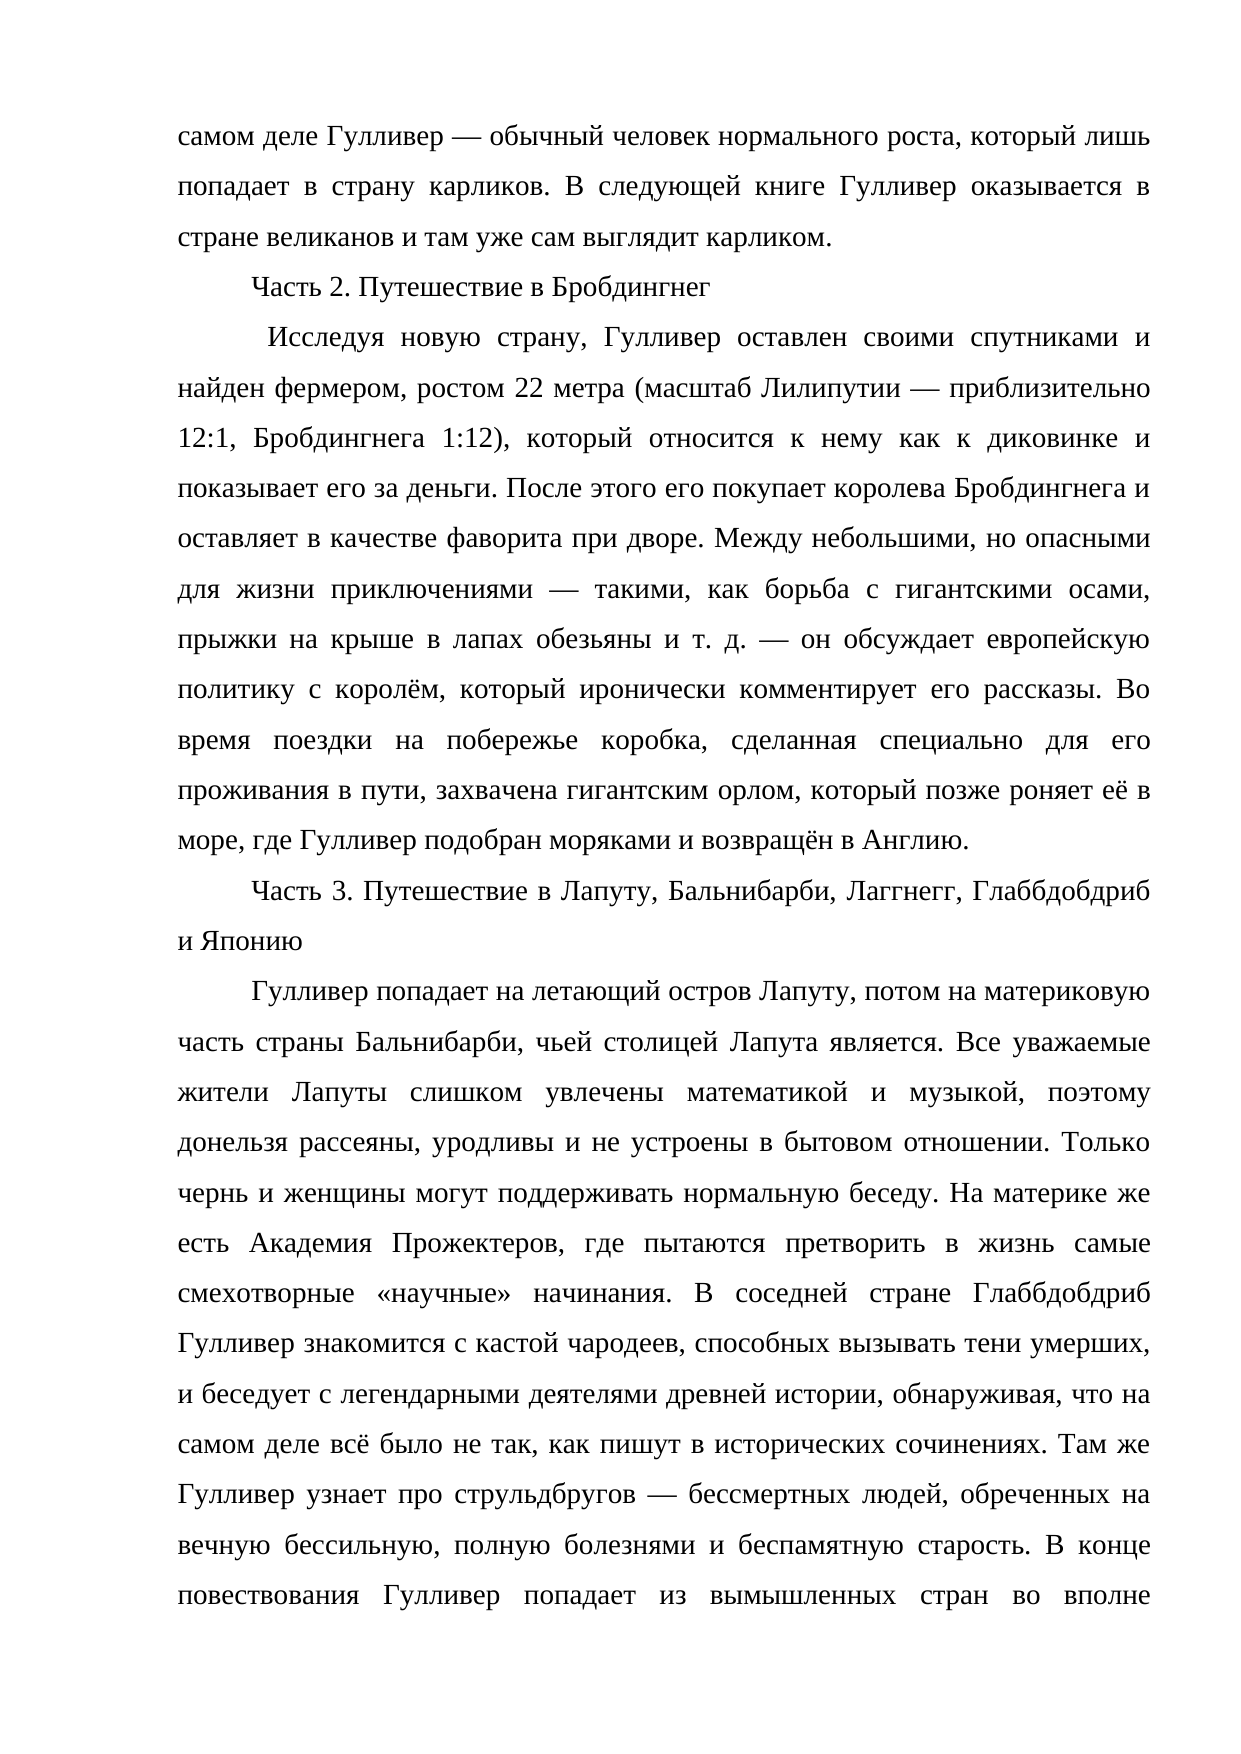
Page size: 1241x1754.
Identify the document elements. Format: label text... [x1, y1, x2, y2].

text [177, 118, 1152, 252]
text Часть 3. Путешествие в Лапуту, Бальнибарби, Лаггнегг, Глаббдобдриб и Японию [177, 873, 1152, 957]
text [177, 973, 1152, 1611]
text Часть 2. Путешествие в Бробдингнег [177, 269, 1152, 303]
text Исследуя новую страну, Гулливер оставлен своими спутниками и найден фермером, ростом (масштаб Лилипутии — приблизительно 12:1, Бробдингнега 1:12), который относится к нему как к диковинке и показывает его за деньги. После этого его покупает королева Бробдингнега и оставляет в качестве фаворита при дворе. Между небольшими, но опасными для жизни приключениями — такими, как борьба с гигантскими осами, прыжки на крыше в лапах обезьяны и т. д. — он обсуждает европейскую политику с королём, который иронически комментирует его рассказы. Во время поездки на побережье коробка, сделанная специально для его проживания в пути, захвачена гигантским орлом, который позже роняет её в море, где Гулливер подобран моряками и возвращён в Англию. [177, 319, 1152, 856]
